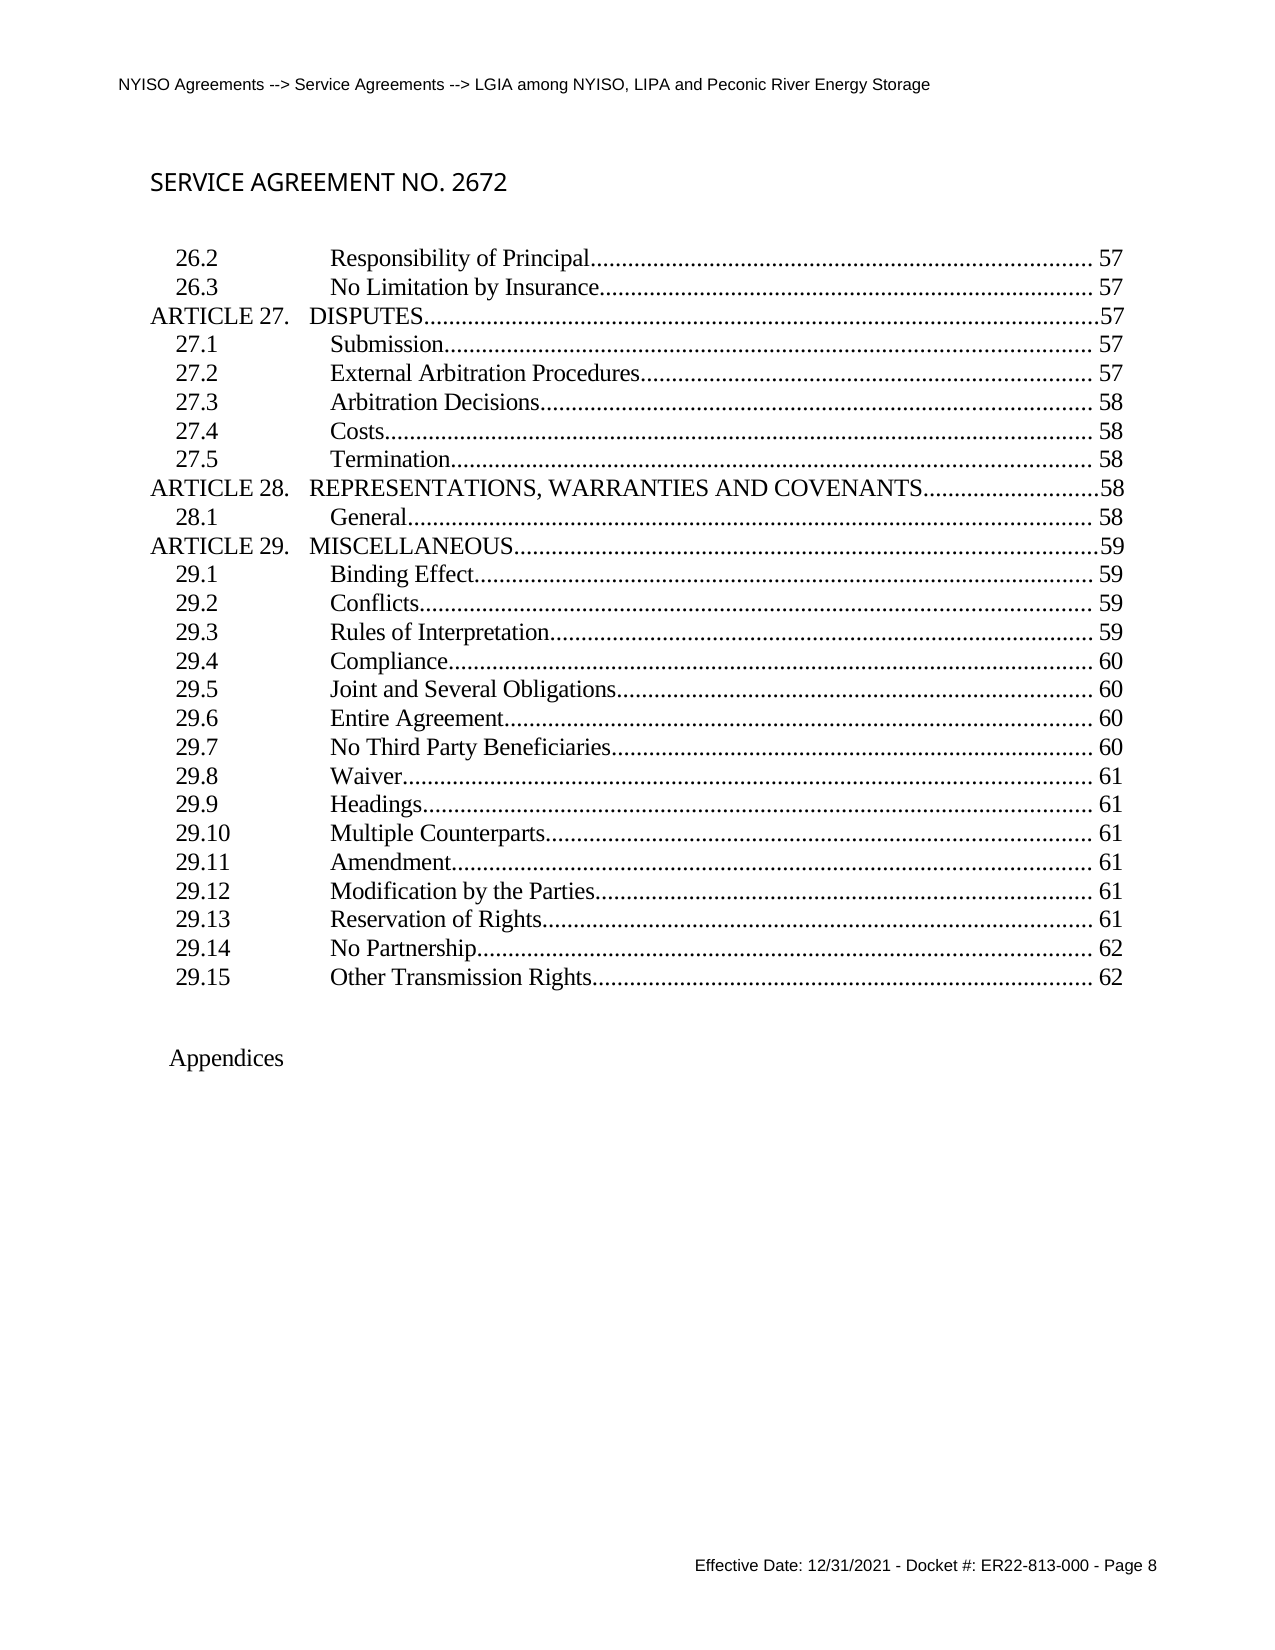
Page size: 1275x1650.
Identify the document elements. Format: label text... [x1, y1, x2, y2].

text 29.2 Conflicts 59 [150, 589, 1275, 617]
text 28.1 General 58 [150, 502, 1275, 531]
text 29.6 Entire Agreement 60 [150, 704, 1275, 732]
text 29.8 Waiver 61 [150, 761, 1275, 790]
text SERVICE AGREEMENT NO. 2672 [150, 168, 1275, 197]
text 27.1 Submission 57 [150, 330, 1275, 359]
text 29.3 Rules of Interpretation 59 [150, 617, 1275, 646]
text 29.14 No Partnership 62 [150, 934, 1275, 962]
text 29.15 Other Transmission Rights 62 [150, 963, 1275, 991]
text 27.5 Termination 58 [150, 445, 1275, 474]
text 29.5 Joint and Several Obligations 60 [150, 675, 1275, 704]
text 29.1 Binding Effect 59 [150, 560, 1275, 589]
text ARTICLE 29. MISCELLANEOUS 59 [150, 531, 1275, 560]
text 29.12 Modification by the Parties 61 [150, 876, 1275, 905]
text 29.10 Multiple Counterparts 61 [150, 819, 1275, 847]
text 29.11 Amendment 61 [150, 847, 1275, 876]
text 27.3 Arbitration Decisions 58 [150, 387, 1275, 416]
text 27.2 External Arbitration Procedures 57 [150, 359, 1275, 387]
text ARTICLE 27. DISPUTES 57 [150, 301, 1275, 330]
text 29.7 No Third Party Beneficiaries 60 [150, 732, 1275, 761]
text 29.13 Reservation of Rights 61 [150, 905, 1275, 934]
text Appendices [169, 1043, 1275, 1072]
text 29.9 Headings 61 [150, 790, 1275, 819]
text 26.3 No Limitation by Insurance 57 [150, 272, 1275, 301]
text ARTICLE 28. REPRESENTATIONS, WARRANTIES AND COVENANTS 58 [150, 474, 1275, 502]
text 27.4 Costs 58 [150, 416, 1275, 445]
text 26.2 Responsibility of Principal 57 [150, 244, 1275, 272]
text 29.4 Compliance 60 [150, 646, 1275, 675]
